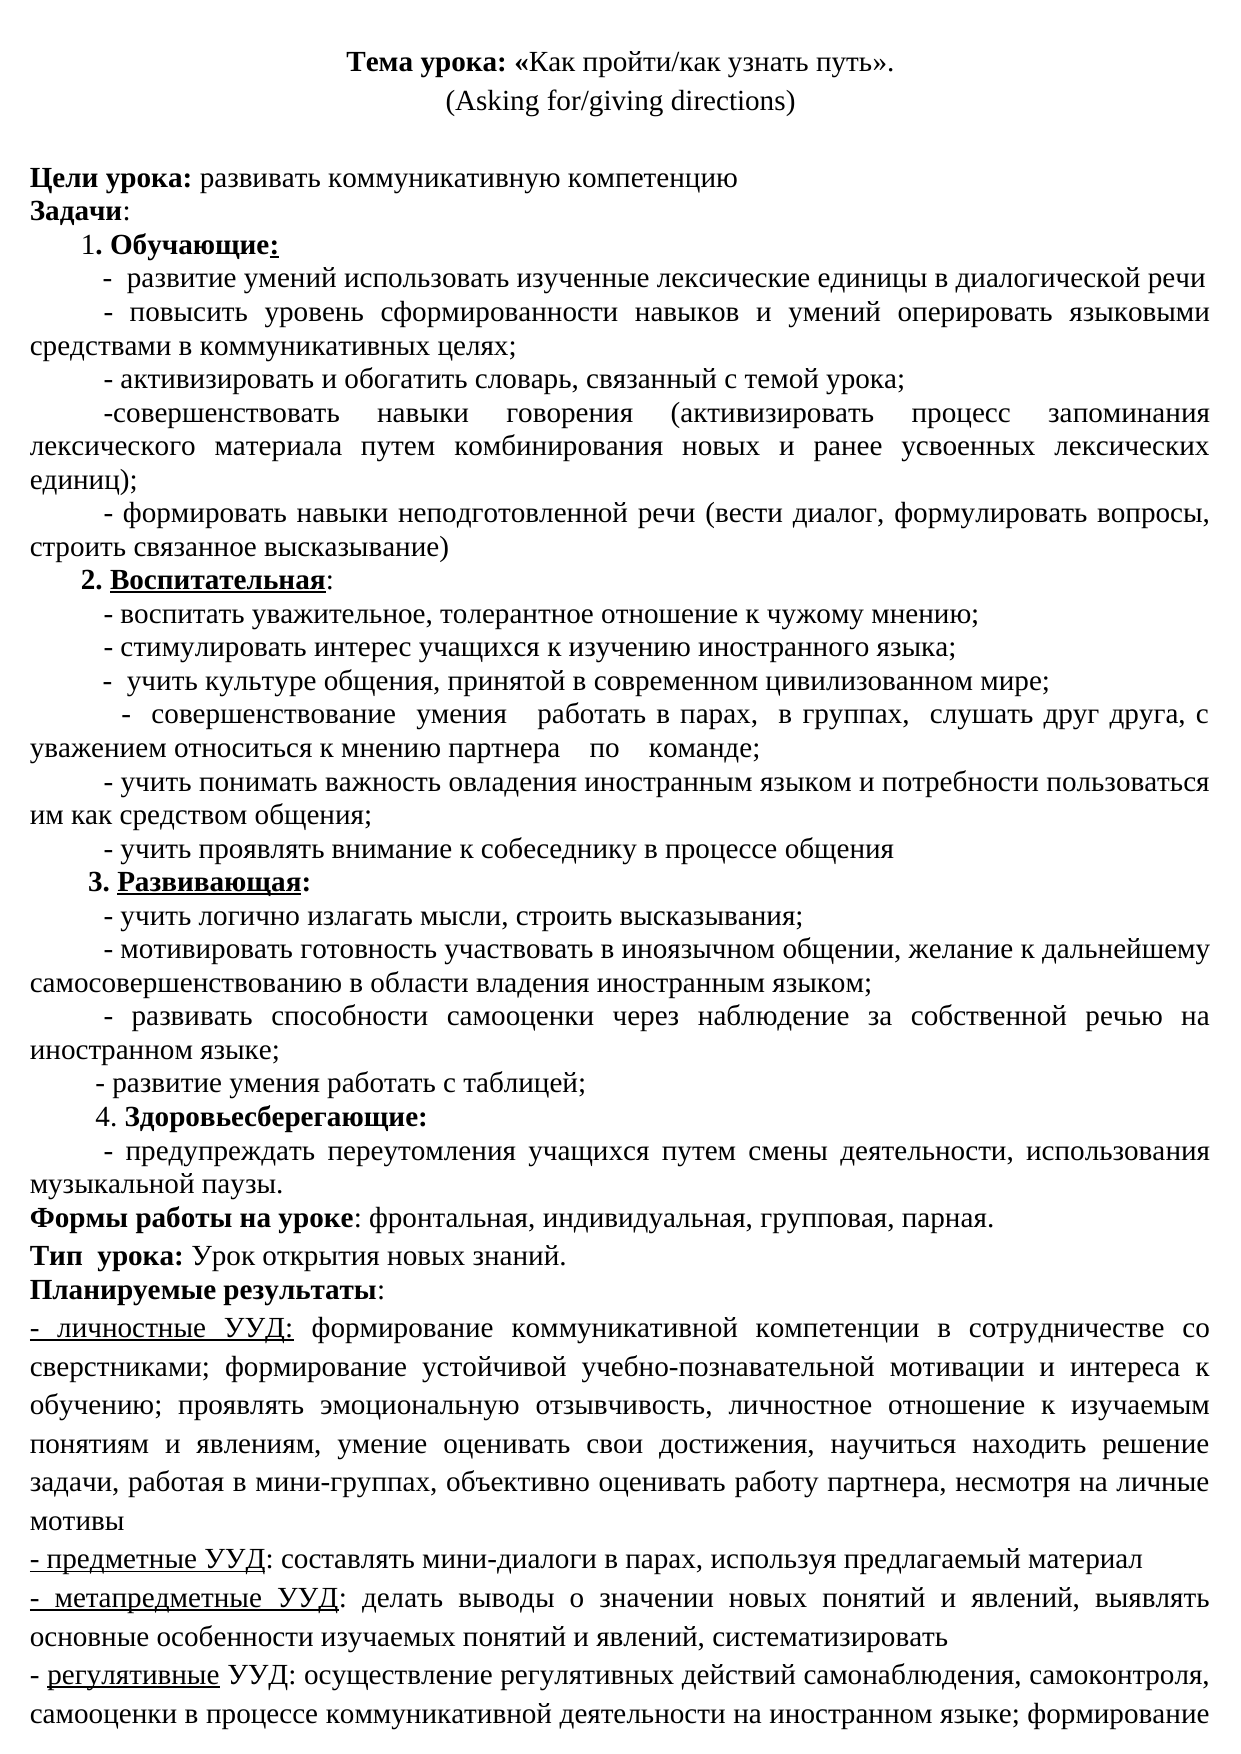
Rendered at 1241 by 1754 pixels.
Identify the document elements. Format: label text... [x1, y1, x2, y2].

text - активизировать и обогатить словарь, связанный с темой урока; [29, 361, 1211, 395]
text - развитие умения работать с таблицей; [29, 1066, 1211, 1099]
text Тип урока: Урок открытия новых знаний. [29, 1238, 1211, 1272]
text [29, 1657, 1211, 1729]
text - воспитать уважительное, толерантное отношение к чужому мнению; [29, 596, 1211, 629]
text - развитие умений использовать изученные лексические единицы в диалогической речи [29, 261, 1211, 294]
text - совершенствование умения работать в парах, в группах, слушать друг друга, с уважением относиться к мнению партнера по команде; [29, 697, 1211, 764]
text - формировать навыки неподготовленной речи (вести диалог, формулировать вопросы, строить связанное высказывание) [29, 495, 1211, 562]
text 2. Воспитательная: [29, 562, 1211, 596]
text - учить логично излагать мысли, строить высказывания; [29, 898, 1211, 931]
text - предметные УУД: составлять мини-диалоги в парах, используя предлагаемый материал [29, 1542, 1211, 1575]
text - мотивировать готовность участвовать в иноязычном общении, желание к дальнейшему самосовершенствованию в области владения иностранным языком; [29, 931, 1211, 998]
text Тема урока: «Как пройти/как узнать путь». [29, 44, 1211, 78]
text Планируемые результаты: [29, 1272, 1211, 1305]
text - развивать способности самооценки через наблюдение за собственной речью на иностранном языке; [29, 998, 1211, 1066]
text Формы работы на уроке: фронтальная, индивидуальная, групповая, парная. [29, 1200, 1211, 1233]
text - учить культуре общения, принятой в современном цивилизованном мире; [29, 663, 1211, 697]
text - стимулировать интерес учащихся к изучению иностранного языка; [29, 629, 1211, 663]
text 4. Здоровьесберегающие: [29, 1099, 1211, 1133]
text (Asking for/giving directions) [29, 83, 1211, 116]
text Задачи: [29, 193, 1211, 227]
text 3. Развивающая: [29, 864, 1211, 898]
text - личностные УУД: формирование коммуникативной компетенции в сотрудничестве со сверстниками; формирование устойчивой учебно-познавательной мотивации и интереса к обучению; проявлять эмоциональную отзывчивость, личностное отношение к изучаемым понятиям и явлениям, умение оценивать свои достижения, научиться находить решение задачи, работая в мини-группах, объективно оценивать работу партнера, несмотря на личные мотивы [29, 1310, 1211, 1537]
text - учить понимать важность овладения иностранным языком и потребности пользоваться им как средством общения; [29, 764, 1211, 831]
text -совершенствовать навыки говорения (активизировать процесс запоминания лексического материала путем комбинирования новых и ранее усвоенных лексических единиц); [29, 395, 1211, 495]
text Цели урока: развивать коммуникативную компетенцию [29, 160, 1211, 193]
text 1. Обучающие: [29, 227, 1211, 261]
text - предупреждать переутомления учащихся путем смены деятельности, использования музыкальной паузы. [29, 1133, 1211, 1200]
text - учить проявлять внимание к собеседнику в процессе общения [29, 831, 1211, 864]
text - метапредметные УУД: делать выводы о значении новых понятий и явлений, выявлять основные особенности изучаемых понятий и явлений, систематизировать [29, 1580, 1211, 1652]
text - повысить уровень сформированности навыков и умений оперировать языковыми средствами в коммуникативных целях; [29, 294, 1211, 361]
